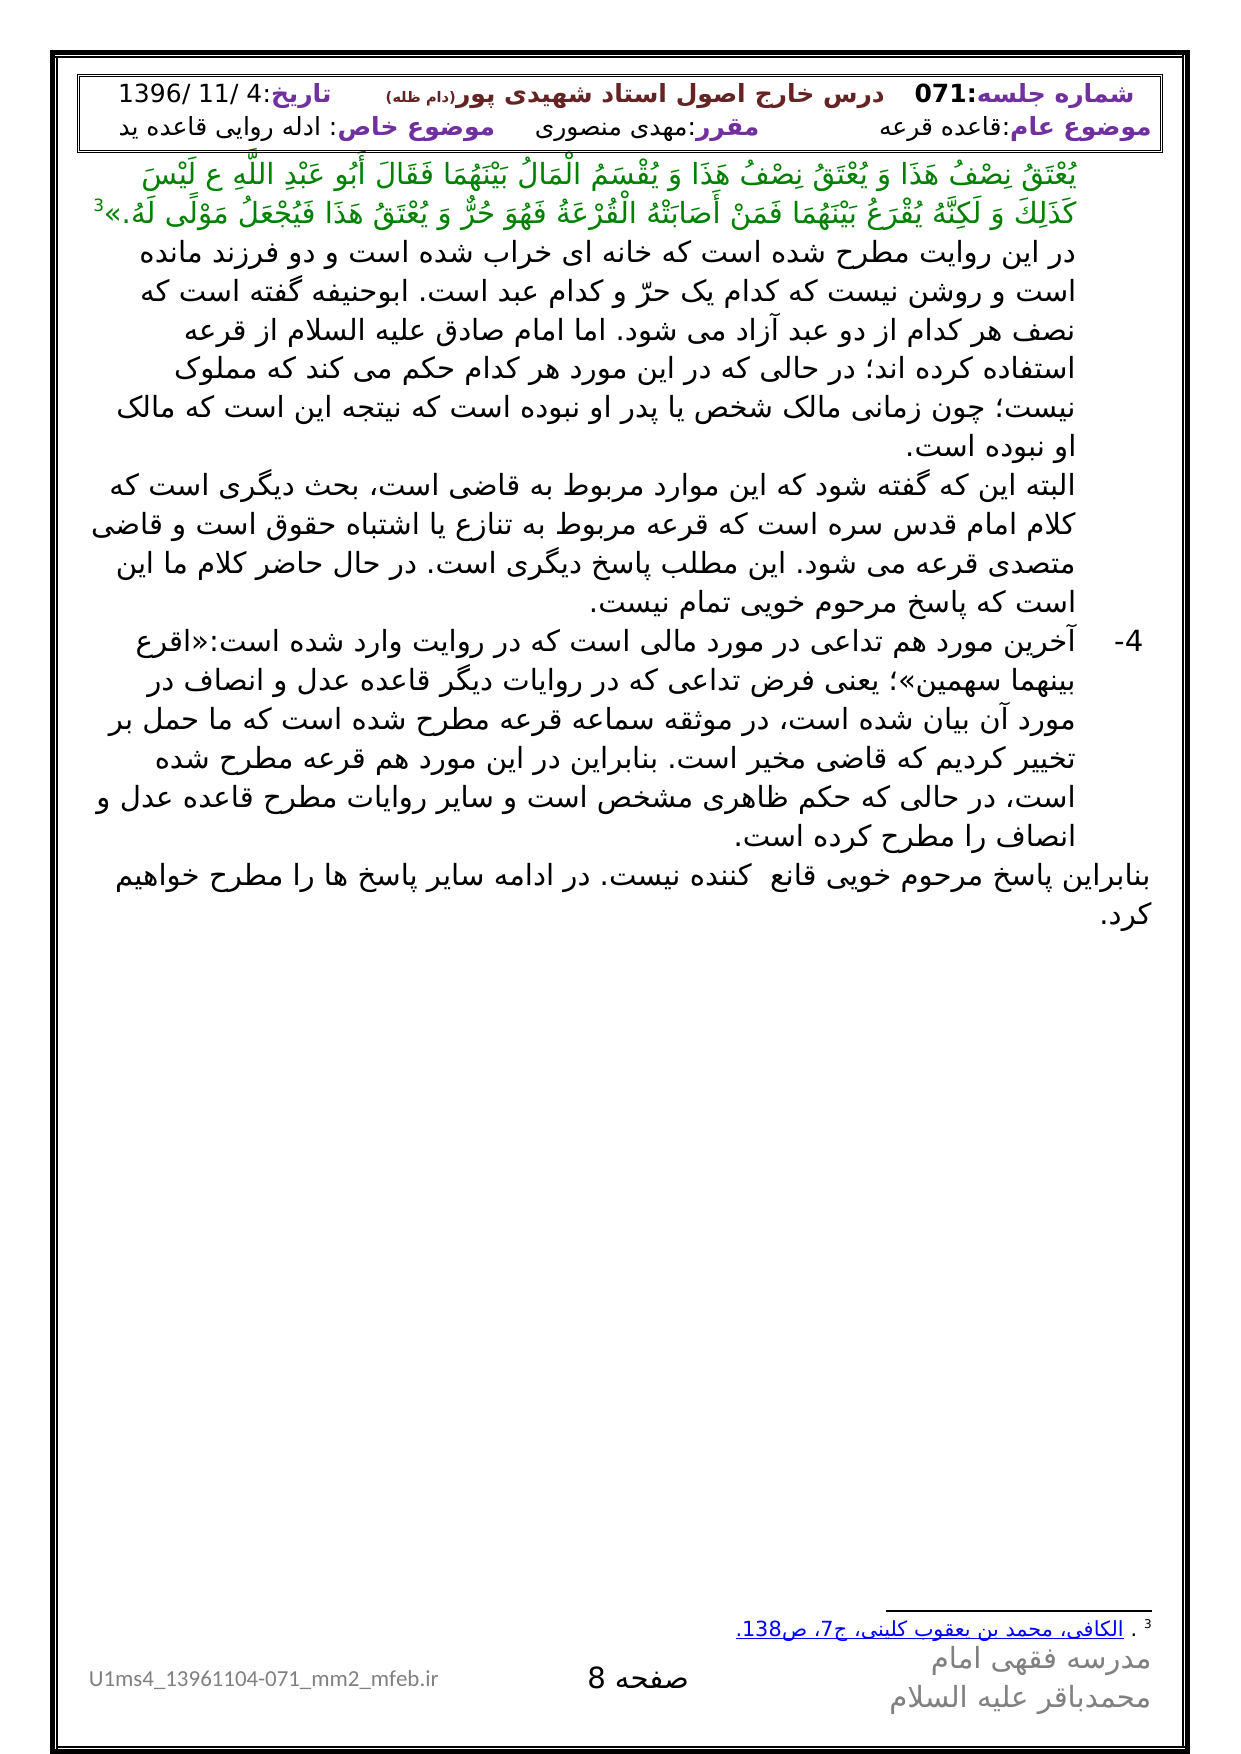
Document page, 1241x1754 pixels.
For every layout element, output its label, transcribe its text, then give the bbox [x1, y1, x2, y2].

text بنابراین پاسخ مرحوم خویی قانع کننده نیست. در ادامه سایر پاسخ ها را مطرح خواهیم کرد. [89, 858, 1152, 931]
list البته این که گفته شود که این موارد مربوط به قاضی است، بحث دیگری است که کلام امام قدس سره است که قرعه مربوط به تنازع یا اشتباه حقوق است و قاضی متصدی قرعه می شود. این مطلب پاسخ دیگری است. در حال حاضر کلام ما این است که پاسخ مرحوم خویی تمام نیست. [89, 469, 1077, 619]
list آخرین مورد هم تداعی در مورد مالی است که در روایت وارد شده است:«اقرع بینهما سهمین»؛ یعنی فرض تداعی که در روایات دیگر قاعده عدل و انصاف در مورد آن بیان شده است، در موثقه سماعه قرعه مطرح شده است که ما حمل بر تخییر کردیم که قاضی مخیر است. بنابراین در این مورد هم قرعه مطرح شده است، در حالی که حکم ظاهری مشخص است و سایر روایات مطرح قاعده عدل و انصاف را مطرح کرده است. [89, 624, 1114, 853]
list در این روایت مطرح شده است که خانه ای خراب شده است و دو فرزند مانده است و روشن نیست که کدام یک حرّ و کدام عبد است. ابوحنیفه گفته است که نصف هر کدام از دو عبد آزاد می شود. اما امام صادق علیه السلام از قرعه استفاده کرده اند؛ در حالی که در این مورد هر کدام حکم می کند که مملوک نیست؛ چون زمانی مالک شخص یا پدر او نبوده است که نیتجه این است که مالک او نبوده است. [89, 235, 1077, 464]
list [89, 157, 1114, 230]
